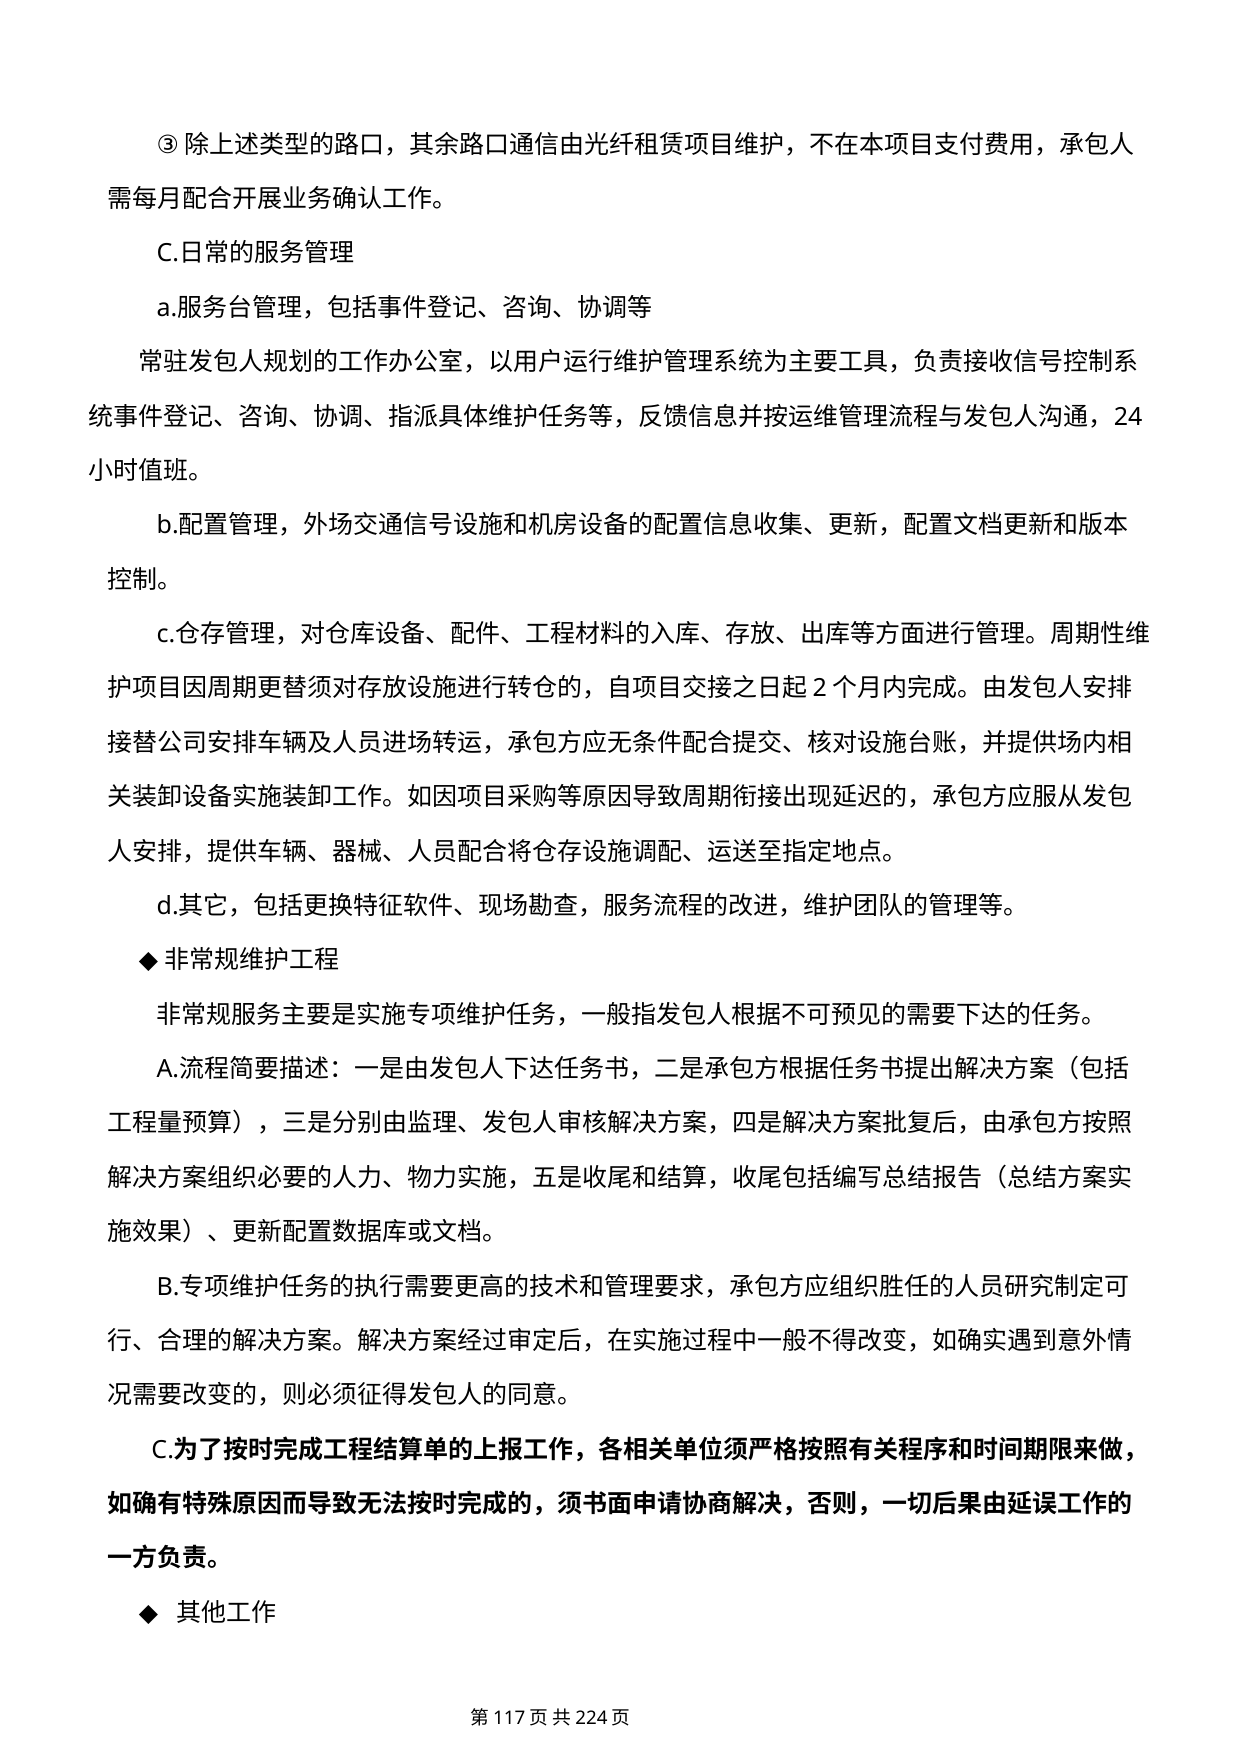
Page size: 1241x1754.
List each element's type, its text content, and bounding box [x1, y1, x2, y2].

text b.配置管理，外场交通信号设施和机房设备的配置信息收集、更新，配置文档更新和版本控制。 [107, 505, 1152, 595]
text ③除上述类型的路口，其余路口通信由光纤租赁项目维护，不在本项目支付费用，承包人需每月配合开展业务确认工作。 [107, 124, 1152, 215]
text a.服务台管理，包括事件登记、咨询、协调等 [107, 287, 1152, 323]
list 其他工作 [139, 1592, 1152, 1628]
text d.其它，包括更换特征软件、现场勘查，服务流程的改进，维护团队的管理等。 [107, 885, 1152, 922]
text B.专项维护任务的执行需要更高的技术和管理要求，承包方应组织胜任的人员研究制定可行、合理的解决方案。解决方案经过审定后，在实施过程中一般不得改变，如确实遇到意外情况需要改变的，则必须征得发包人的同意。 [107, 1266, 1152, 1411]
text C.日常的服务管理 [107, 233, 1152, 269]
text c.仓存管理，对仓库设备、配件、工程材料的入库、存放、出库等方面进行管理。周期性维护项目因周期更替须对存放设施进行转仓的，自项目交接之日起2个月内完成。由发包人安排接替公司安排车辆及人员进场转运，承包方应无条件配合提交、核对设施台账，并提供场内相关装卸设备实施装卸工作。如因项目采购等原因导致周期衔接出现延迟的，承包方应服从发包人安排，提供车辆、器械、人员配合将仓存设施调配、运送至指定地点。 [107, 613, 1152, 867]
text C.为了按时完成工程结算单的上报工作，各相关单位须严格按照有关程序和时间期限来做，如确有特殊原因而导致无法按时完成的，须书面申请协商解决，否则，一切后果由延误工作的一方负责。 [107, 1429, 1152, 1574]
text ◆ 非常规维护工程 [89, 940, 1152, 976]
text 常驻发包人规划的工作办公室，以用户运行维护管理系统为主要工具，负责接收信号控制系统事件登记、咨询、协调、指派具体维护任务等，反馈信息并按运维管理流程与发包人沟通，24小时值班。 [89, 342, 1152, 487]
text 非常规服务主要是实施专项维护任务，一般指发包人根据不可预见的需要下达的任务。 [107, 994, 1152, 1030]
text A.流程简要描述：一是由发包人下达任务书，二是承包方根据任务书提出解决方案（包括工程量预算），三是分别由监理、发包人审核解决方案，四是解决方案批复后，由承包方按照解决方案组织必要的人力、物力实施，五是收尾和结算，收尾包括编写总结报告（总结方案实施效果）、更新配置数据库或文档。 [107, 1048, 1152, 1248]
